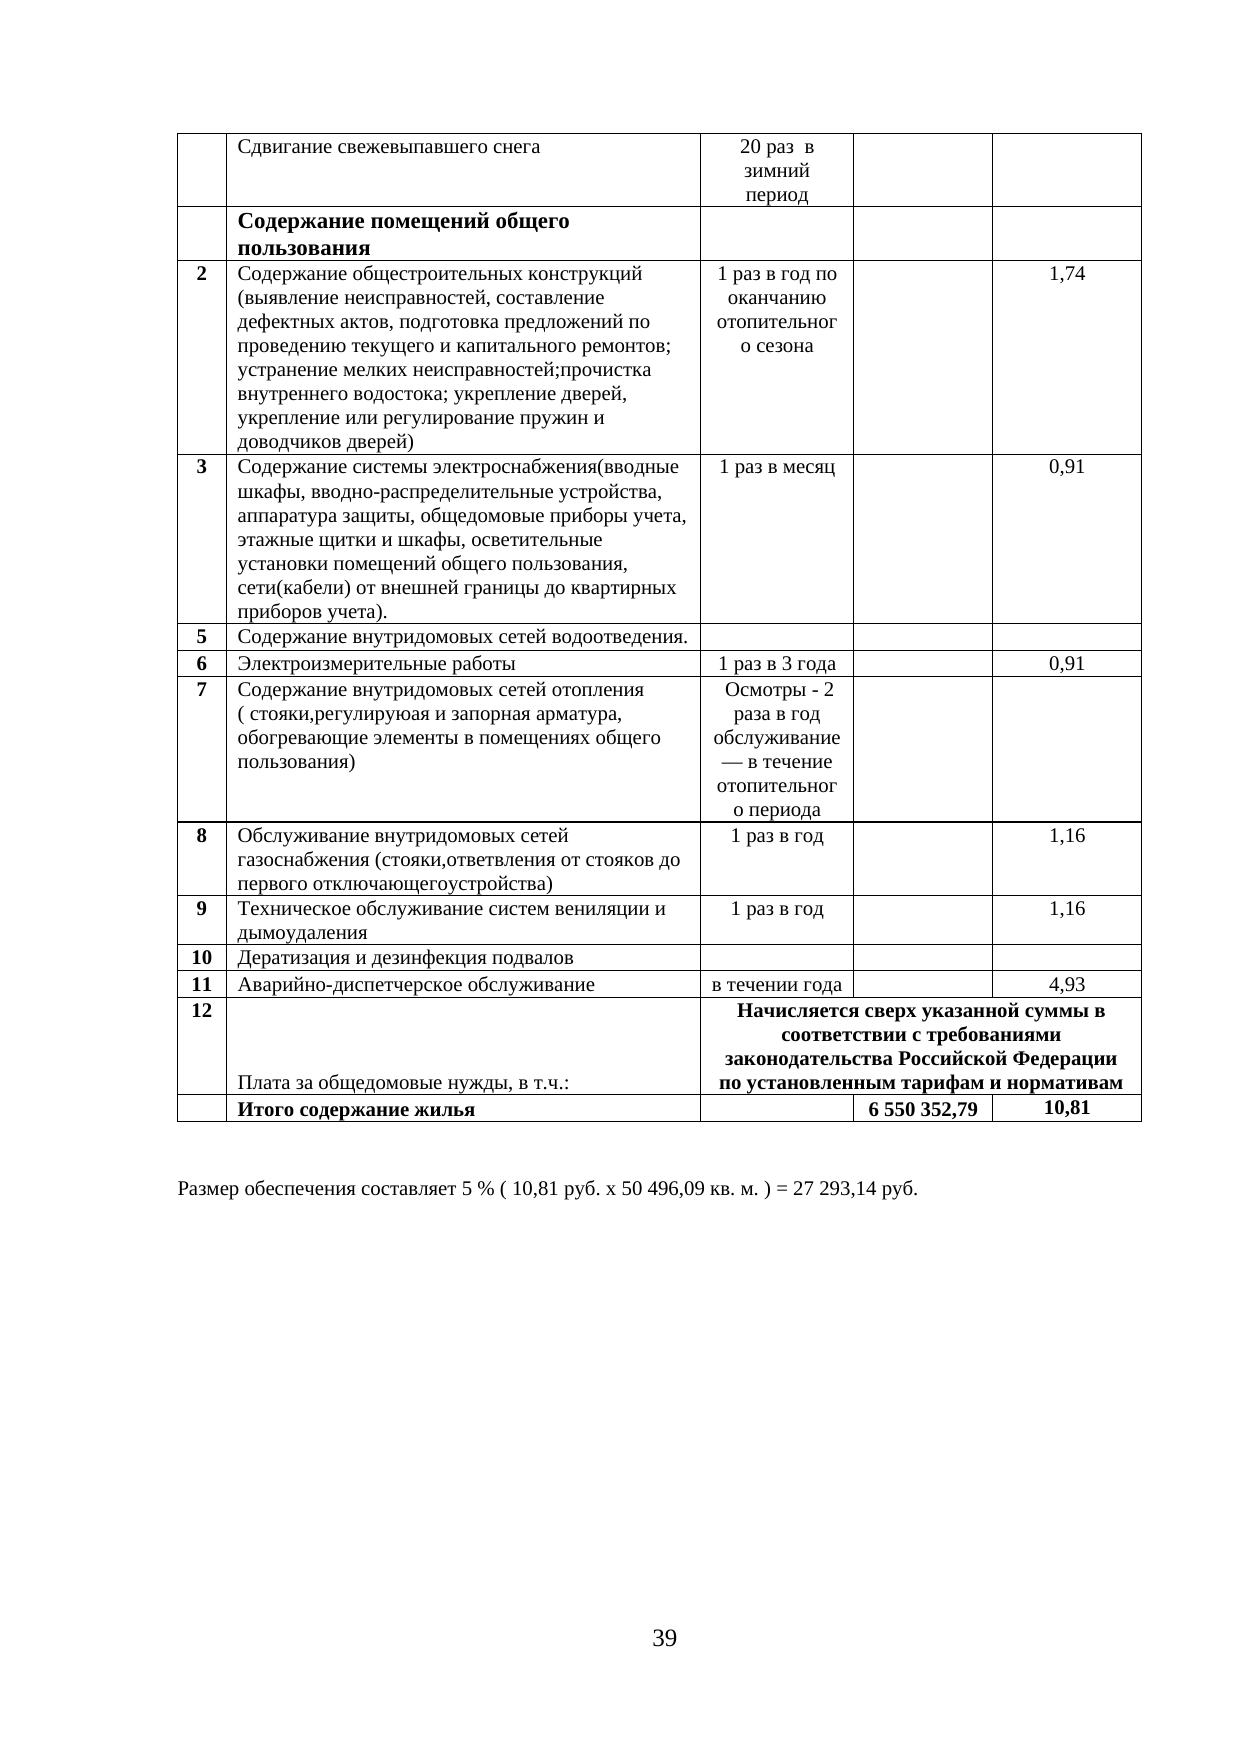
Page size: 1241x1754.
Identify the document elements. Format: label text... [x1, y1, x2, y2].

table_cell 1 раз в 3 года [701, 651, 853, 676]
table_cell 1 раз в год [701, 896, 853, 944]
table_cell [854, 677, 992, 821]
table_cell 11 [178, 971, 226, 997]
table_cell [854, 261, 992, 453]
table_cell 1 раз в месяц [701, 455, 853, 623]
table_cell Содержание системы электроснабжения(вводные шкафы, вводно-распределительные устройства, аппаратура защиты, общедомовые приборы учета, этажные щитки и шкафы, осветительные установки помещений общего пользования, сети(кабели) от внешней границы до квартирных приборов учета). [227, 455, 700, 623]
table_cell 10,81 [993, 1095, 1141, 1121]
table_cell Содержание помещений общего пользования [227, 207, 700, 260]
table_cell Содержание внутридомовых сетей отопления ( стояки,регулируюая и запорная арматура, обогревающие элементы в помещениях общего пользования) [227, 677, 700, 821]
table_cell Итого содержание жилья [227, 1095, 700, 1121]
table_cell Содержание общестроительных конструкций (выявление неисправностей, составление дефектных актов, подготовка предложений по проведению текущего и капитального ремонтов; устранение мелких неисправностей;прочистка внутреннего водостока; укрепление дверей, укрепление или регулирование пружин и доводчиков дверей) [227, 261, 700, 453]
table_cell 8 [178, 823, 226, 895]
table_cell 5 [178, 624, 226, 649]
table_cell Техническое обслуживание систем вениляции и дымоудаления [227, 896, 700, 944]
table_cell Обслуживание внутридомовых сетей газоснабжения (стояки,ответвления от стояков до первого отключающегоустройства) [227, 823, 700, 895]
table_cell 1,74 [993, 261, 1141, 453]
table_cell [854, 971, 992, 997]
table_cell 0,91 [993, 651, 1141, 676]
table_cell [993, 207, 1141, 260]
table_cell Аварийно-диспетчерское обслуживание [227, 971, 700, 997]
table_cell [854, 651, 992, 676]
table_cell Электроизмерительные работы [227, 651, 700, 676]
table_cell 0,91 [993, 455, 1141, 623]
table_cell 1 раз в год [701, 823, 853, 895]
table_cell 4,93 [993, 971, 1141, 997]
table_cell [993, 945, 1141, 970]
table_cell [178, 1095, 226, 1121]
table_cell Начисляется сверх указанной суммы в соответствии с требованиями законодательства Российской Федерации по установленным тарифам и нормативам [701, 998, 1141, 1094]
table_cell [993, 624, 1141, 649]
table_cell 1,16 [993, 896, 1141, 944]
table_cell Сдвигание свежевыпавшего снега [227, 134, 700, 206]
table_cell [854, 624, 992, 649]
table_cell [701, 945, 853, 970]
table_cell 7 [178, 677, 226, 821]
table_cell 1,16 [993, 823, 1141, 895]
text Размер обеспечения составляет 5 % ( 10,81 руб. х 50 496,09 кв. м. ) = 27 293,14 руб. [177, 1176, 1152, 1200]
table_cell [854, 896, 992, 944]
table_cell 2 [178, 261, 226, 453]
table_cell 10 [178, 945, 226, 970]
table_cell [854, 823, 992, 895]
table_cell Дератизация и дезинфекция подвалов [227, 945, 700, 970]
table_cell Содержание внутридомовых сетей водоотведения. [227, 624, 700, 649]
table_cell [701, 207, 853, 260]
table_cell в течении года [701, 971, 853, 997]
table_cell 1 раз в год по оканчанию отопительного сезона [701, 261, 853, 453]
table_cell [178, 134, 226, 206]
table_cell Осмотры - 2 раза в год обслуживание — в течение отопительного периода [701, 677, 853, 821]
table_cell 6 550 352,79 [854, 1095, 992, 1121]
table_cell [178, 207, 226, 260]
table_cell [854, 945, 992, 970]
table_cell [993, 134, 1141, 206]
table_cell [993, 677, 1141, 821]
table_cell Плата за общедомовые нужды, в т.ч.: [227, 998, 700, 1094]
table_cell [854, 455, 992, 623]
table_cell [854, 134, 992, 206]
table_cell 6 [178, 651, 226, 676]
table_cell 12 [178, 998, 226, 1094]
table_cell [854, 207, 992, 260]
table_cell [701, 1095, 853, 1121]
table_cell 9 [178, 896, 226, 944]
table_cell 20 раз в зимний период [701, 134, 853, 206]
table_cell 3 [178, 455, 226, 623]
table_cell [701, 624, 853, 649]
